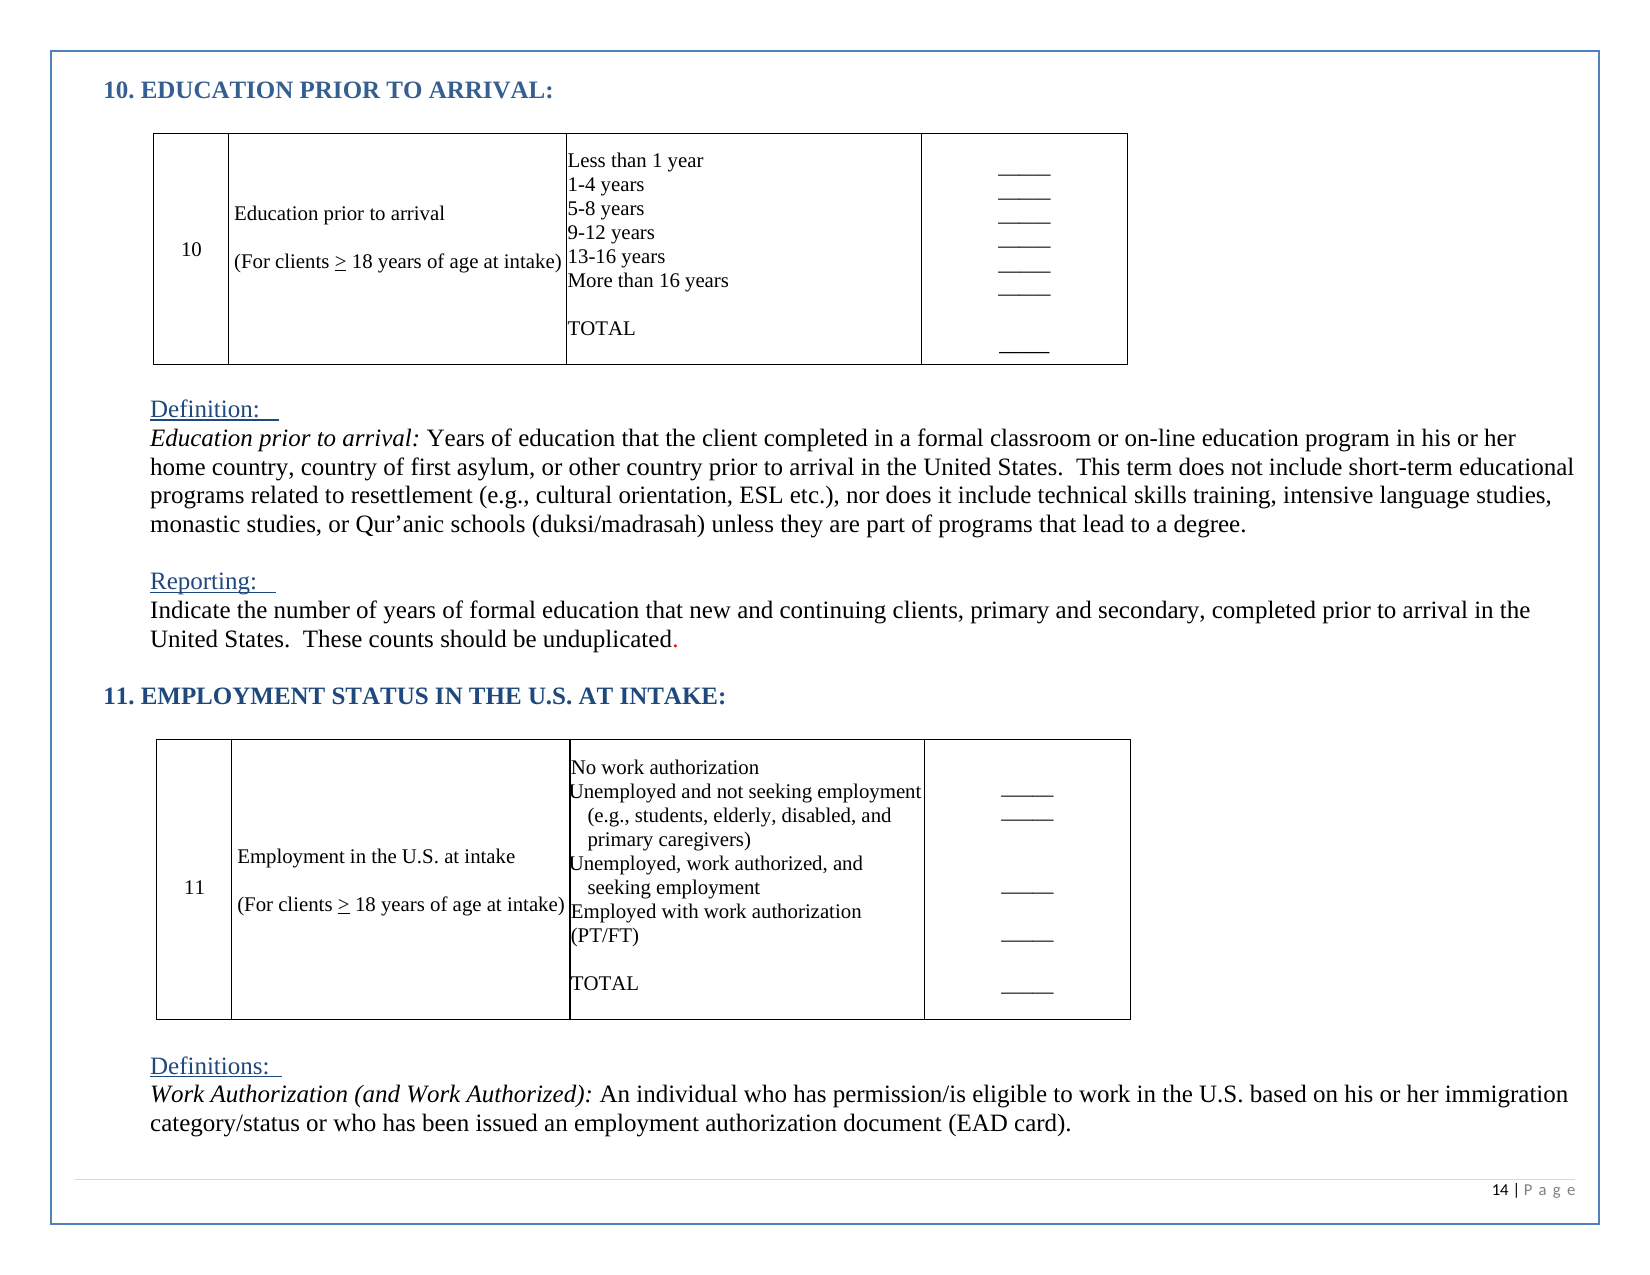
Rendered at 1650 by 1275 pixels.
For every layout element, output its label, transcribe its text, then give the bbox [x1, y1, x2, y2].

table_header Employment in the U.S. at intake (For clients > 18 years of age at intake) [232, 740, 569, 1019]
table_header 11 [157, 740, 231, 1019]
table_header Less than 1 year 1-4 years 5-8 years 9-12 years 13-16 years More than 16 years TOTAL [567, 134, 921, 364]
list Definition: [150, 394, 1575, 423]
table_header 10 [154, 134, 228, 364]
list Education prior to arrival: Years of education that the client completed in a formal classroom or on-line education program in his or her home country, country of first asylum, or other country prior to arrival in the United States. This term does not include short-term educational programs related to resettlement (e.g., cultural orientation, ESL etc.), nor does it include technical skills training, intensive language studies, monastic studies, or Qur’anic schools (duksi/madrasah) unless they are part of programs that lead to a degree. [150, 423, 1575, 538]
list Reporting: [150, 567, 1575, 595]
table_header No work authorization Unemployed and not seeking employment (e.g., students, elderly, disabled, and primary caregivers) Unemployed, work authorized, and seeking employment Employed with work authorization (PT/FT) TOTAL [571, 740, 924, 1019]
table_header Education prior to arrival (For clients > 18 years of age at intake) [229, 134, 566, 364]
list Definitions: [150, 1051, 1575, 1079]
subtitle 11. EMPLOYMENT STATUS IN THE U.S. AT INTAKE: [103, 682, 1575, 710]
list Work Authorization (and Work Authorized): An individual who has permission/is eligible to work in the U.S. based on his or her immigration category/status or who has been issued an employment authorization document (EAD card). [150, 1079, 1575, 1137]
table_header _____ _____ _____ _____ _____ [925, 740, 1130, 1019]
text Indicate the number of years of formal education that new and continuing clients, primary and secondary, completed prior to arrival in the United States. These counts should be unduplicated. [150, 595, 1575, 653]
subtitle 10. EDUCATION PRIOR TO ARRIVAL: [103, 75, 1575, 104]
table_header _____ _____ _____ _____ _____ _____ ____ [922, 134, 1127, 364]
